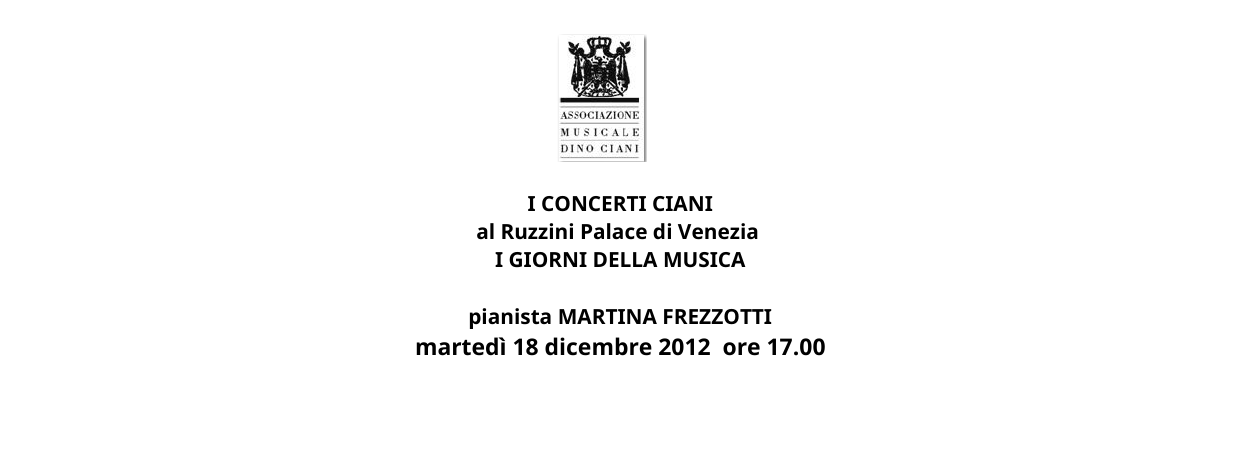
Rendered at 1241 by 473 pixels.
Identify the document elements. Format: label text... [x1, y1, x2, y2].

picture [554, 34, 647, 160]
text al Ruzzini Palace di Venezia I GIORNI DELLA MUSICA [75, 217, 1165, 274]
text pianista MARTINA FREZZOTTI [75, 302, 1165, 331]
text I CONCERTI CIANI [75, 189, 1165, 217]
text martedì 18 dicembre 2012 ore 17.00 [75, 331, 1165, 362]
